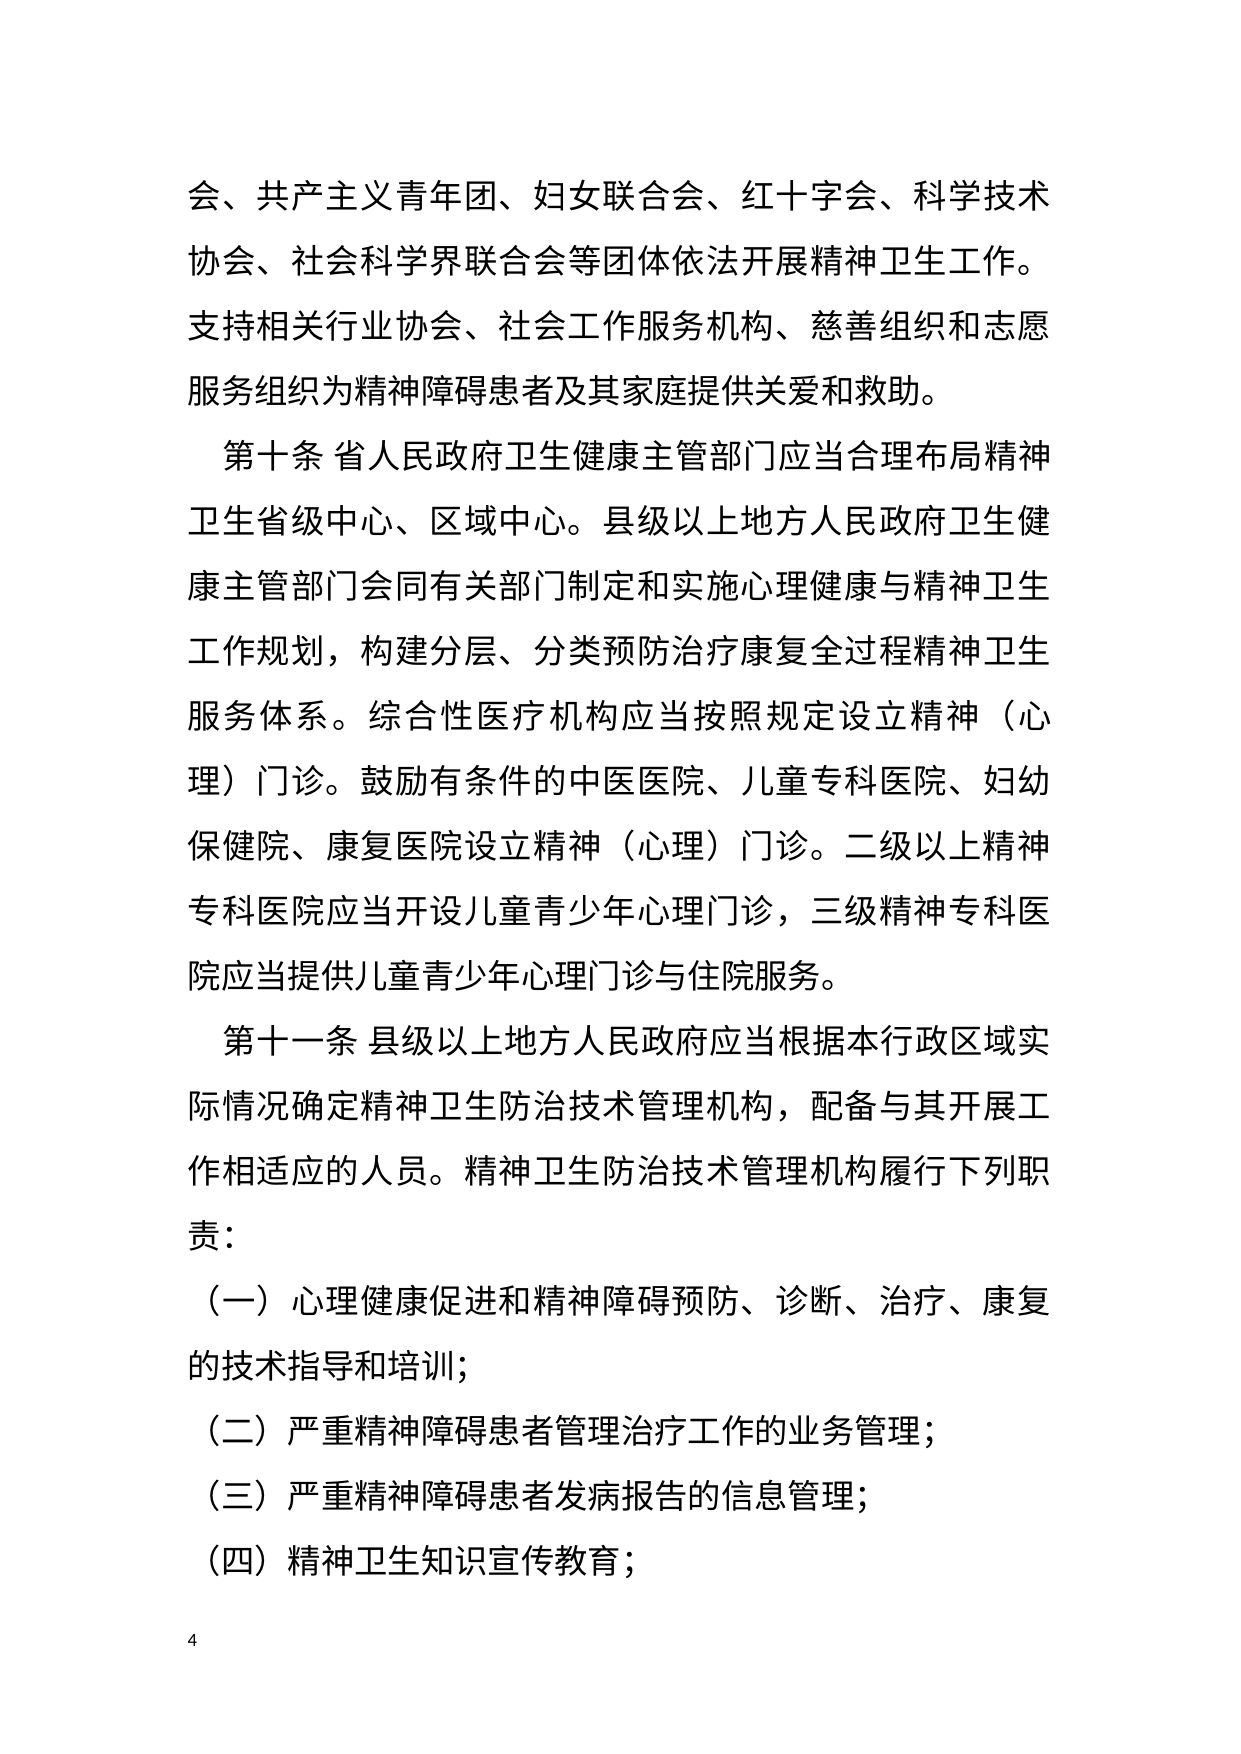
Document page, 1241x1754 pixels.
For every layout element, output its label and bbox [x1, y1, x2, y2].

text [187, 162, 1053, 1592]
